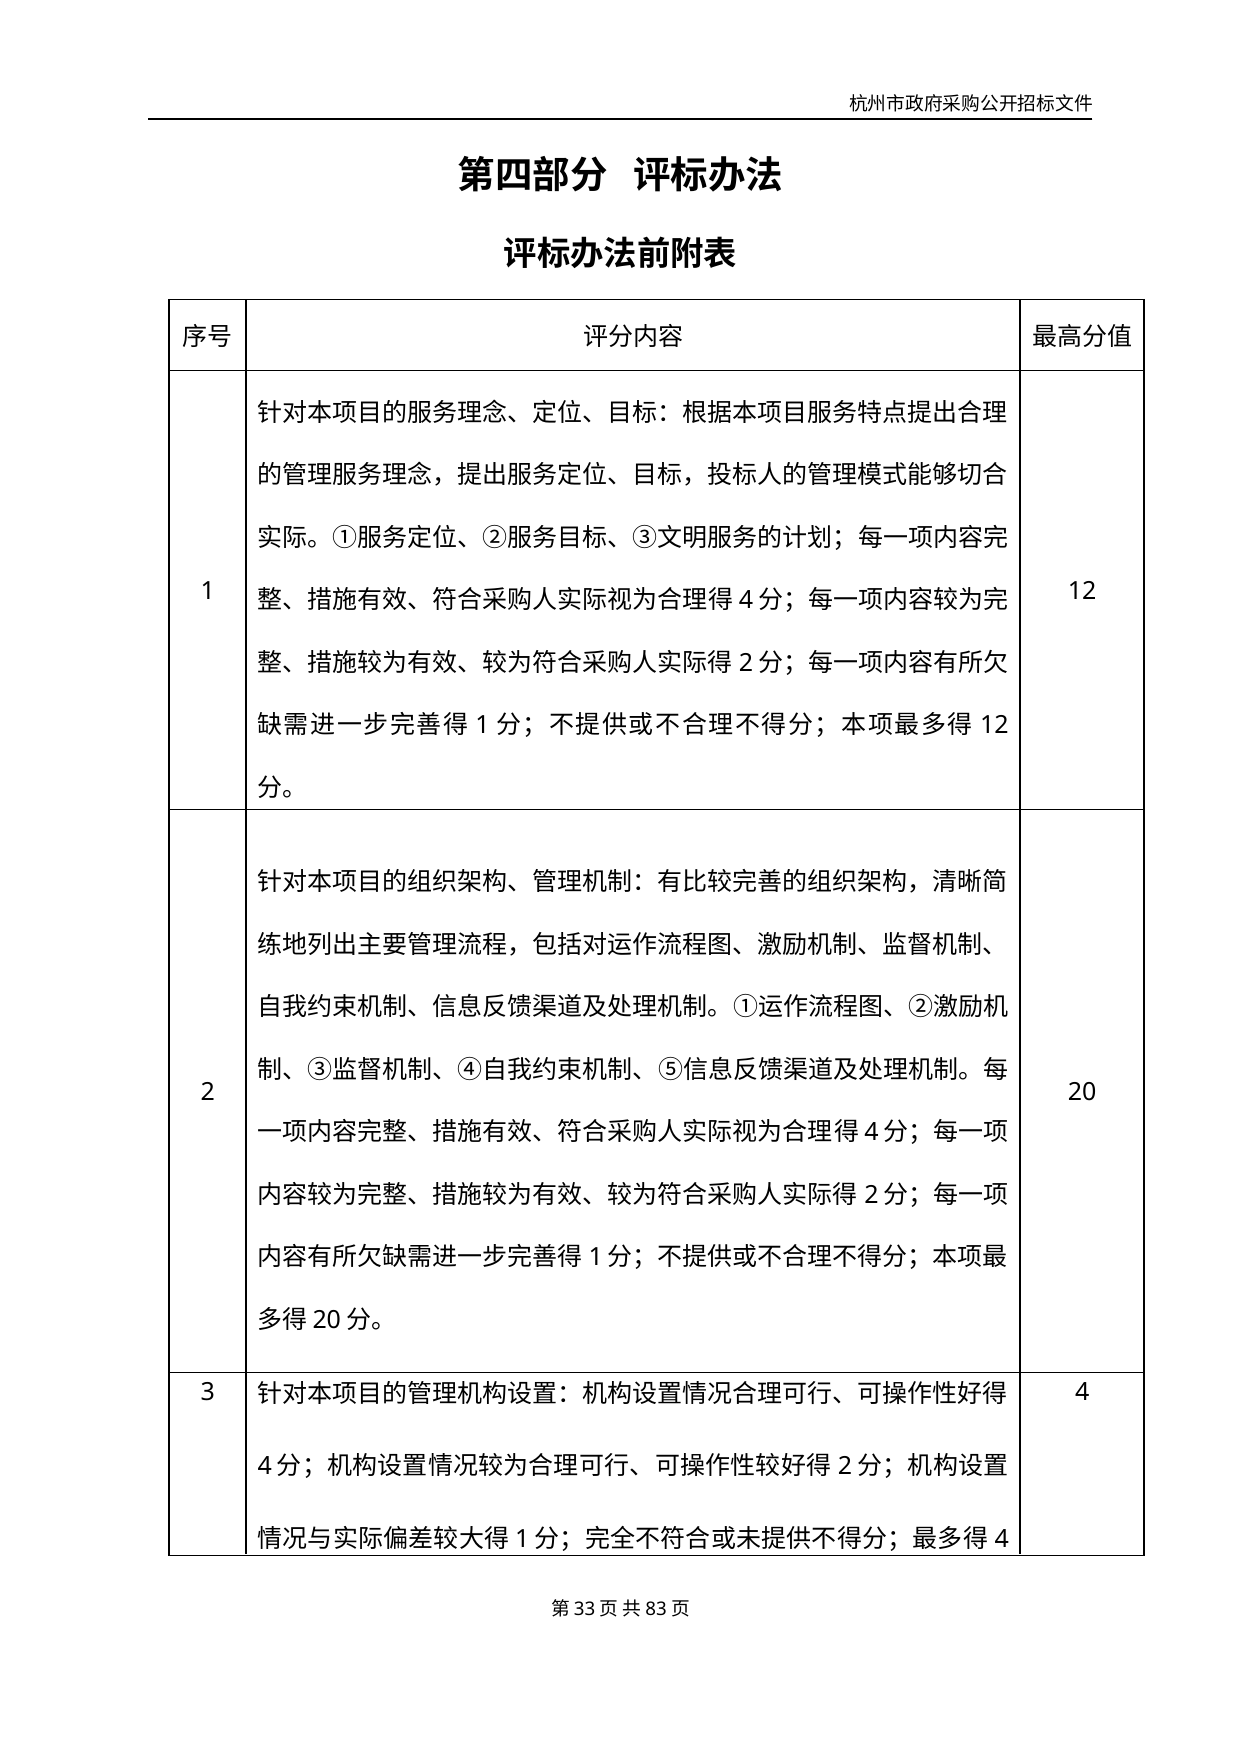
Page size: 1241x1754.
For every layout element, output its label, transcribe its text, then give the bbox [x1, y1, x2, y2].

table_header 评分内容 [247, 300, 1019, 369]
table_cell 4 [1021, 1373, 1143, 1554]
table_header 最高分值 [1021, 300, 1143, 369]
table_header 序号 [170, 300, 245, 369]
table_cell 2 [170, 810, 245, 1372]
text 第四部分 评标办法 [148, 145, 1092, 199]
table_cell 3 [170, 1373, 245, 1554]
table_cell 20 [1021, 810, 1143, 1372]
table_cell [247, 1373, 1019, 1554]
table_cell 针对本项目的组织架构、管理机制：有比较完善的组织架构，清晰简练地列出主要管理流程，包括对运作流程图、激励机制、监督机制、自我约束机制、信息反馈渠道及处理机制。①运作流程图、②激励机制、③监督机制、④自我约束机制、⑤信息反馈渠道及处理机制。每一项内容完整、措施有效、符合采购人实际视为合理得4分；每一项内容较为完整、措施较为有效、较为符合采购人实际得2分；每一项内容有所欠缺需进一步完善得1分；不提供或不合理不得分；本项最多得20分。 [247, 810, 1019, 1372]
table_cell 针对本项目的服务理念、定位、目标：根据本项目服务特点提出合理的管理服务理念，提出服务定位、目标，投标人的管理模式能够切合实际。①服务定位、②服务目标、③文明服务的计划；每一项内容完整、措施有效、符合采购人实际视为合理得4分；每一项内容较为完整、措施较为有效、较为符合采购人实际得2分；每一项内容有所欠缺需进一步完善得1分；不提供或不合理不得分；本项最多得12分。 [247, 371, 1019, 808]
table_cell 1 [170, 371, 245, 808]
text 评标办法前附表 [148, 226, 1092, 274]
table_cell 12 [1021, 371, 1143, 808]
